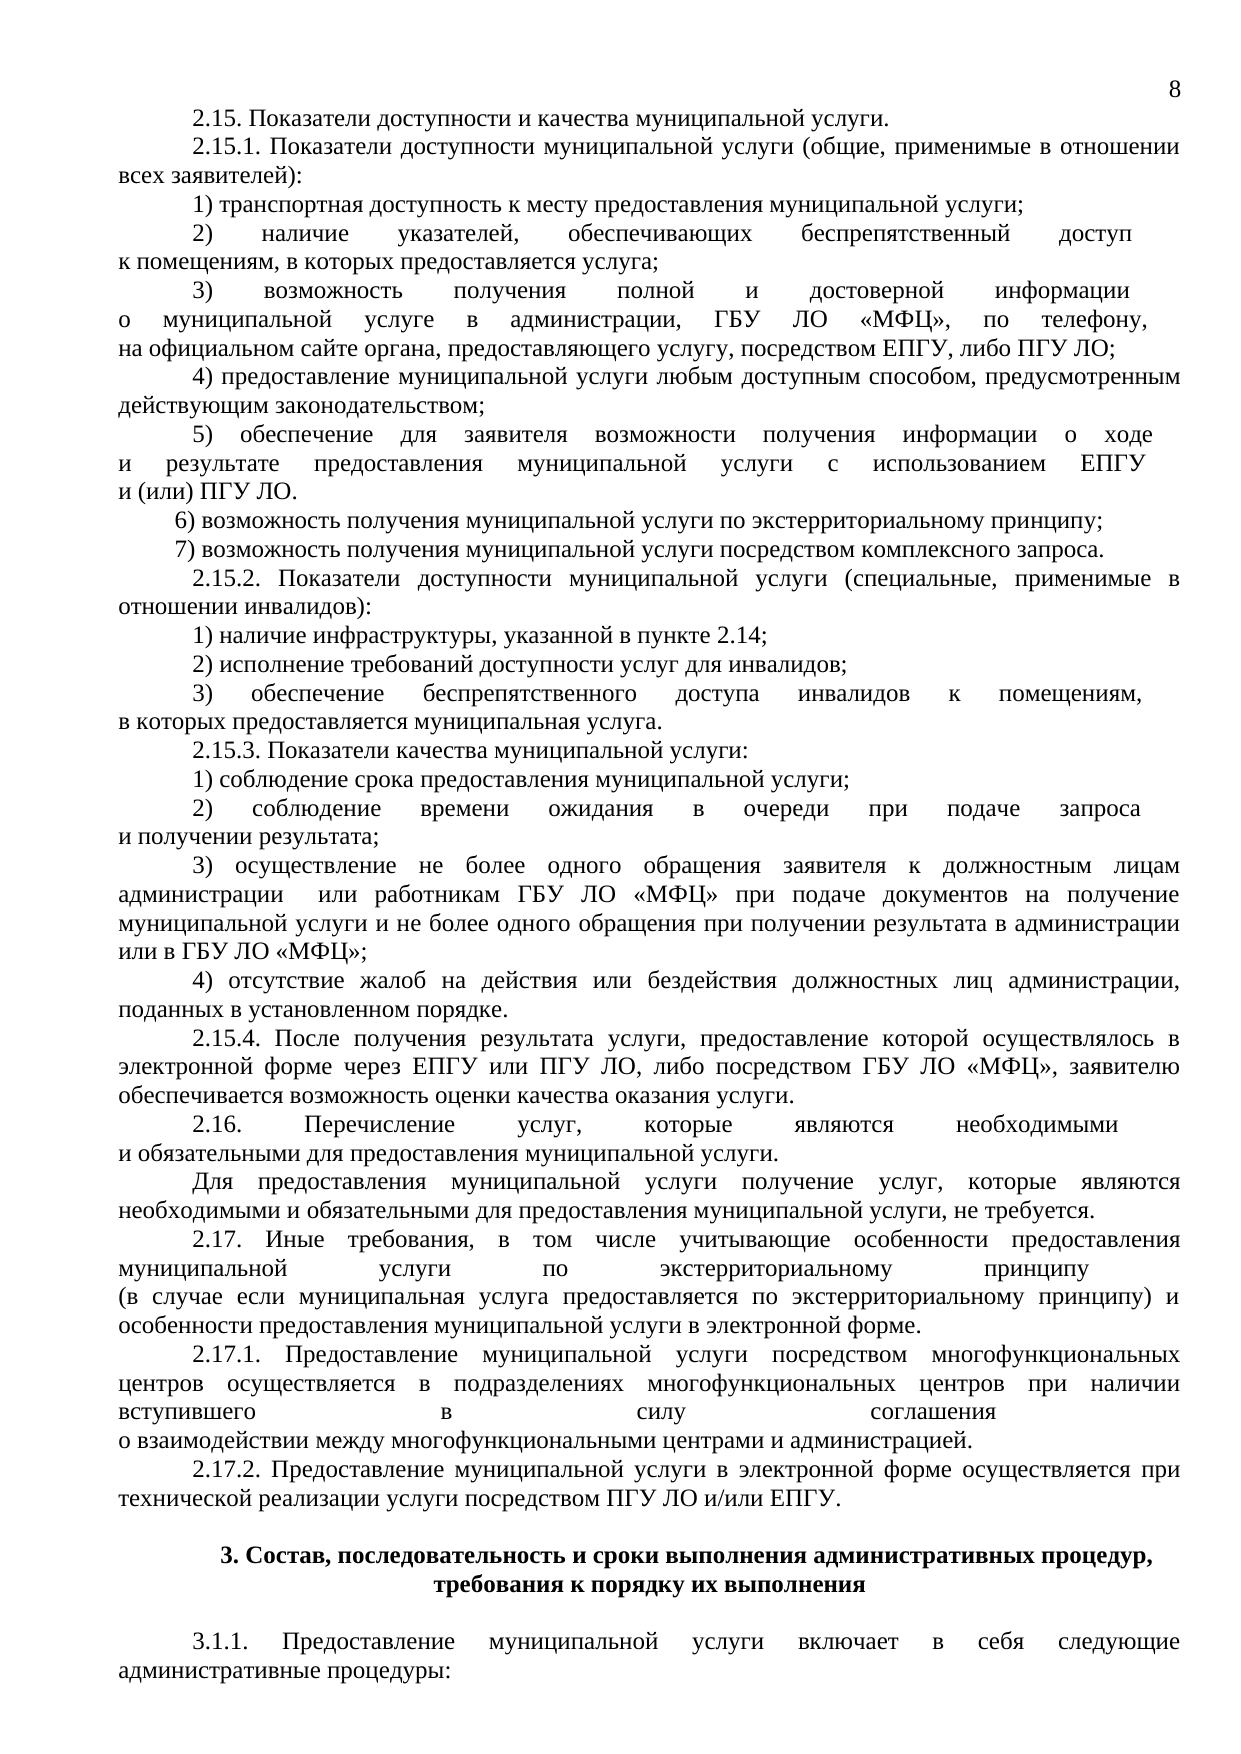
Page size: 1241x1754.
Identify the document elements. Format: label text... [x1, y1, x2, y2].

text 3) возможность получения полной и достоверной информации о муниципальной услуге в администрации, ГБУ ЛО «МФЦ», по телефону, на официальном сайте органа, предоставляющего услугу, посредством ЕПГУ, либо ПГУ ЛО; [118, 275, 1181, 361]
text 4) отсутствие жалоб на действия или бездействия должностных лиц администрации, поданных в установленном порядке. [118, 965, 1181, 1023]
title 3.1.1. Предоставление муниципальной услуги включает в себя следующие административные процедуры: [118, 1626, 1181, 1684]
text 6) возможность получения муниципальной услуги по экстерриториальному принципу; [118, 505, 1181, 534]
text 2.17. Иные требования, в том числе учитывающие особенности предоставления муниципальной услуги по экстерриториальному принципу (в случае если муниципальная услуга предоставляется по экстерриториальному принципу) и особенности предоставления муниципальной услуги в электронной форме. [118, 1224, 1181, 1339]
text 2.17.2. Предоставление муниципальной услуги в электронной форме осуществляется при технической реализации услуги посредством ПГУ ЛО и/или ЕПГУ. [118, 1454, 1181, 1511]
text 2.15.3. Показатели качества муниципальной услуги: [118, 735, 1181, 764]
text 2.15. Показатели доступности и качества муниципальной услуги. [118, 103, 1181, 131]
text 7) возможность получения муниципальной услуги посредством комплексного запроса. [118, 534, 1181, 563]
text 2) наличие указателей, обеспечивающих беспрепятственный доступ к помещениям, в которых предоставляется услуга; [118, 218, 1181, 275]
text 2) соблюдение времени ожидания в очереди при подаче запроса и получении результата; [118, 793, 1181, 850]
text 2.17.1. Предоставление муниципальной услуги посредством многофункциональных центров осуществляется в подразделениях многофункциональных центров при наличии вступившего в силу соглашения о взаимодействии между многофункциональными центрами и администрацией. [118, 1339, 1181, 1454]
text Для предоставления муниципальной услуги получение услуг, которые являются необходимыми и обязательными для предоставления муниципальной услуги, не требуется. [118, 1166, 1181, 1224]
text 1) транспортная доступность к месту предоставления муниципальной услуги; [118, 189, 1181, 218]
text 2.15.1. Показатели доступности муниципальной услуги (общие, применимые в отношении всех заявителей): [118, 131, 1181, 189]
text 3) обеспечение беспрепятственного доступа инвалидов к помещениям, в которых предоставляется муниципальная услуга. [118, 678, 1181, 735]
text 3) осуществление не более одного обращения заявителя к должностным лицам администрации или работникам ГБУ ЛО «МФЦ» при подаче документов на получение муниципальной услуги и не более одного обращения при получении результата в администрации или в ГБУ ЛО «МФЦ»; [118, 850, 1181, 965]
text 3. Состав, последовательность и сроки выполнения административных процедур, требования к порядку их выполнения [118, 1540, 1181, 1598]
text 1) соблюдение срока предоставления муниципальной услуги; [118, 764, 1181, 793]
text 2.15.2. Показатели доступности муниципальной услуги (специальные, применимые в отношении инвалидов): [118, 563, 1181, 620]
text 1) наличие инфраструктуры, указанной в пункте 2.14; [118, 620, 1181, 649]
text 2.16. Перечисление услуг, которые являются необходимыми и обязательными для предоставления муниципальной услуги. [118, 1109, 1181, 1166]
text 4) предоставление муниципальной услуги любым доступным способом, предусмотренным действующим законодательством; [118, 361, 1181, 419]
text 2.15.4. После получения результата услуги, предоставление которой осуществлялось в электронной форме через ЕПГУ или ПГУ ЛО, либо посредством ГБУ ЛО «МФЦ», заявителю обеспечивается возможность оценки качества оказания услуги. [118, 1023, 1181, 1109]
text 2) исполнение требований доступности услуг для инвалидов; [118, 649, 1181, 678]
text 5) обеспечение для заявителя возможности получения информации о ходе и результате предоставления муниципальной услуги с использованием ЕПГУ и (или) ПГУ ЛО. [118, 419, 1181, 505]
